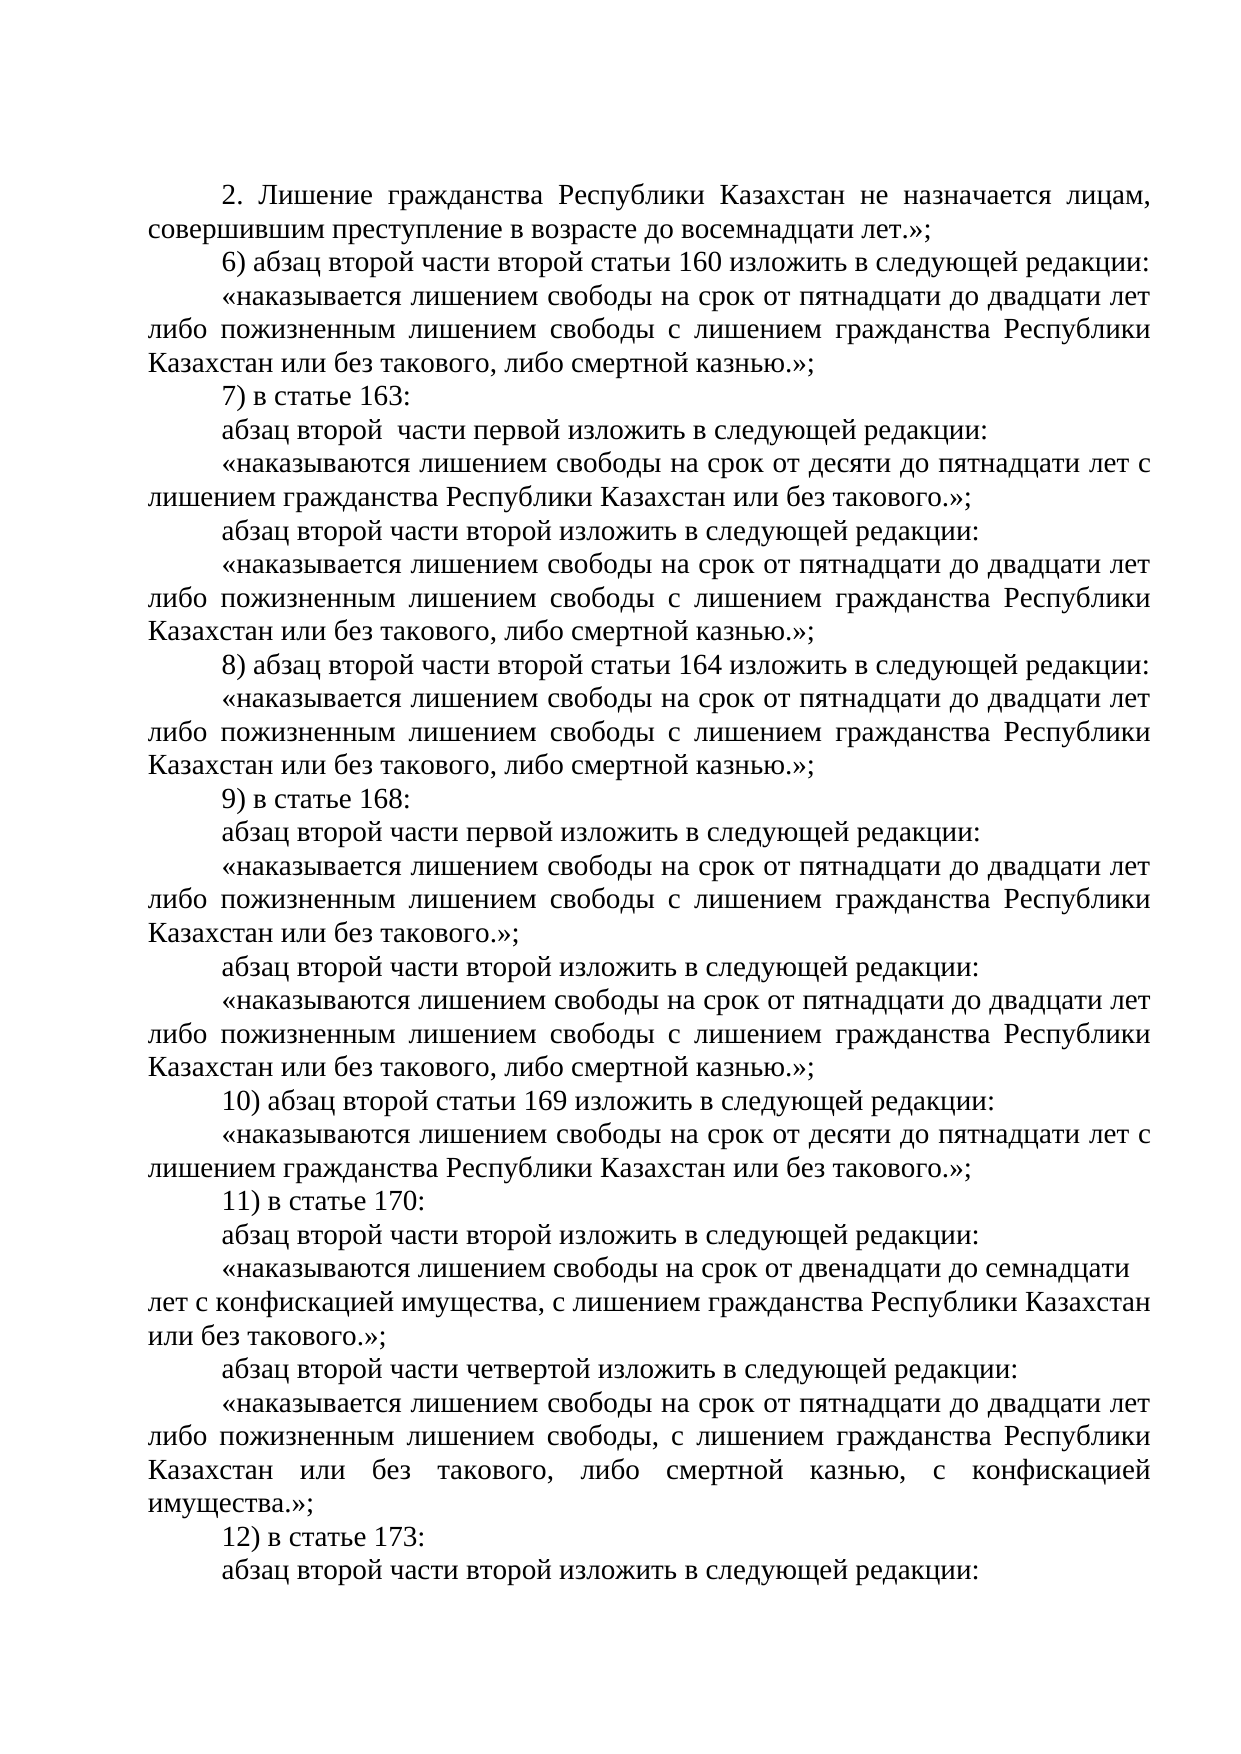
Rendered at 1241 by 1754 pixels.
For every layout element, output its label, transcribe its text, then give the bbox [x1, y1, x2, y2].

text абзац второй части второй изложить в следующей редакции: [148, 513, 1152, 546]
text абзац второй части четвертой изложить в следующей редакции: [148, 1351, 1152, 1385]
text абзац второй части второй изложить в следующей редакции: [148, 1217, 1152, 1251]
text 8) абзац второй части второй статьи 164 изложить в следующей редакции: [148, 647, 1152, 680]
text «наказывается лишением свободы на срок от пятнадцати до двадцати лет либо пожизненным лишением свободы с лишением гражданства Республики Казахстан или без такового.»; [148, 848, 1152, 949]
text 6) абзац второй части второй статьи 160 изложить в следующей редакции: [148, 244, 1152, 278]
text «наказывается лишением свободы на срок от пятнадцати до двадцати лет либо пожизненным лишением свободы с лишением гражданства Республики Казахстан или без такового, либо смертной казнью.»; [148, 546, 1152, 647]
text абзац второй части второй изложить в следующей редакции: [148, 1552, 1152, 1586]
text абзац второй части первой изложить в следующей редакции: [148, 814, 1152, 848]
text 9) в статье 168: [148, 781, 1152, 814]
text 11) в статье 170: [148, 1183, 1152, 1217]
text «наказываются лишением свободы на срок от двенадцати до семнадцати лет с конфискацией имущества, с лишением гражданства Республики Казахстан или без такового.»; [148, 1251, 1152, 1351]
text «наказываются лишением свободы на срок от пятнадцати до двадцати лет либо пожизненным лишением свободы с лишением гражданства Республики Казахстан или без такового, либо смертной казнью.»; [148, 982, 1152, 1083]
text «наказывается лишением свободы на срок от пятнадцати до двадцати лет либо пожизненным лишением свободы, с лишением гражданства Республики Казахстан или без такового, либо смертной казнью, с конфискацией имущества.»; [148, 1385, 1152, 1519]
text «наказывается лишением свободы на срок от пятнадцати до двадцати лет либо пожизненным лишением свободы с лишением гражданства Республики Казахстан или без такового, либо смертной казнью.»; [148, 680, 1152, 781]
text «наказываются лишением свободы на срок от десяти до пятнадцати лет с лишением гражданства Республики Казахстан или без такового.»; [148, 1116, 1152, 1183]
text «наказываются лишением свободы на срок от десяти до пятнадцати лет с лишением гражданства Республики Казахстан или без такового.»; [148, 446, 1152, 513]
text 7) в статье 163: [148, 378, 1152, 412]
text «наказывается лишением свободы на срок от пятнадцати до двадцати лет либо пожизненным лишением свободы с лишением гражданства Республики Казахстан или без такового, либо смертной казнью.»; [148, 278, 1152, 378]
text 10) абзац второй статьи 169 изложить в следующей редакции: [148, 1083, 1152, 1116]
text абзац второй части первой изложить в следующей редакции: [148, 412, 1152, 446]
text 12) в статье 173: [148, 1519, 1152, 1552]
text 2. Лишение гражданства Республики Казахстан не назначается лицам, совершившим преступление в возрасте до восемнадцати лет.»; [148, 177, 1152, 244]
text абзац второй части второй изложить в следующей редакции: [148, 949, 1152, 982]
